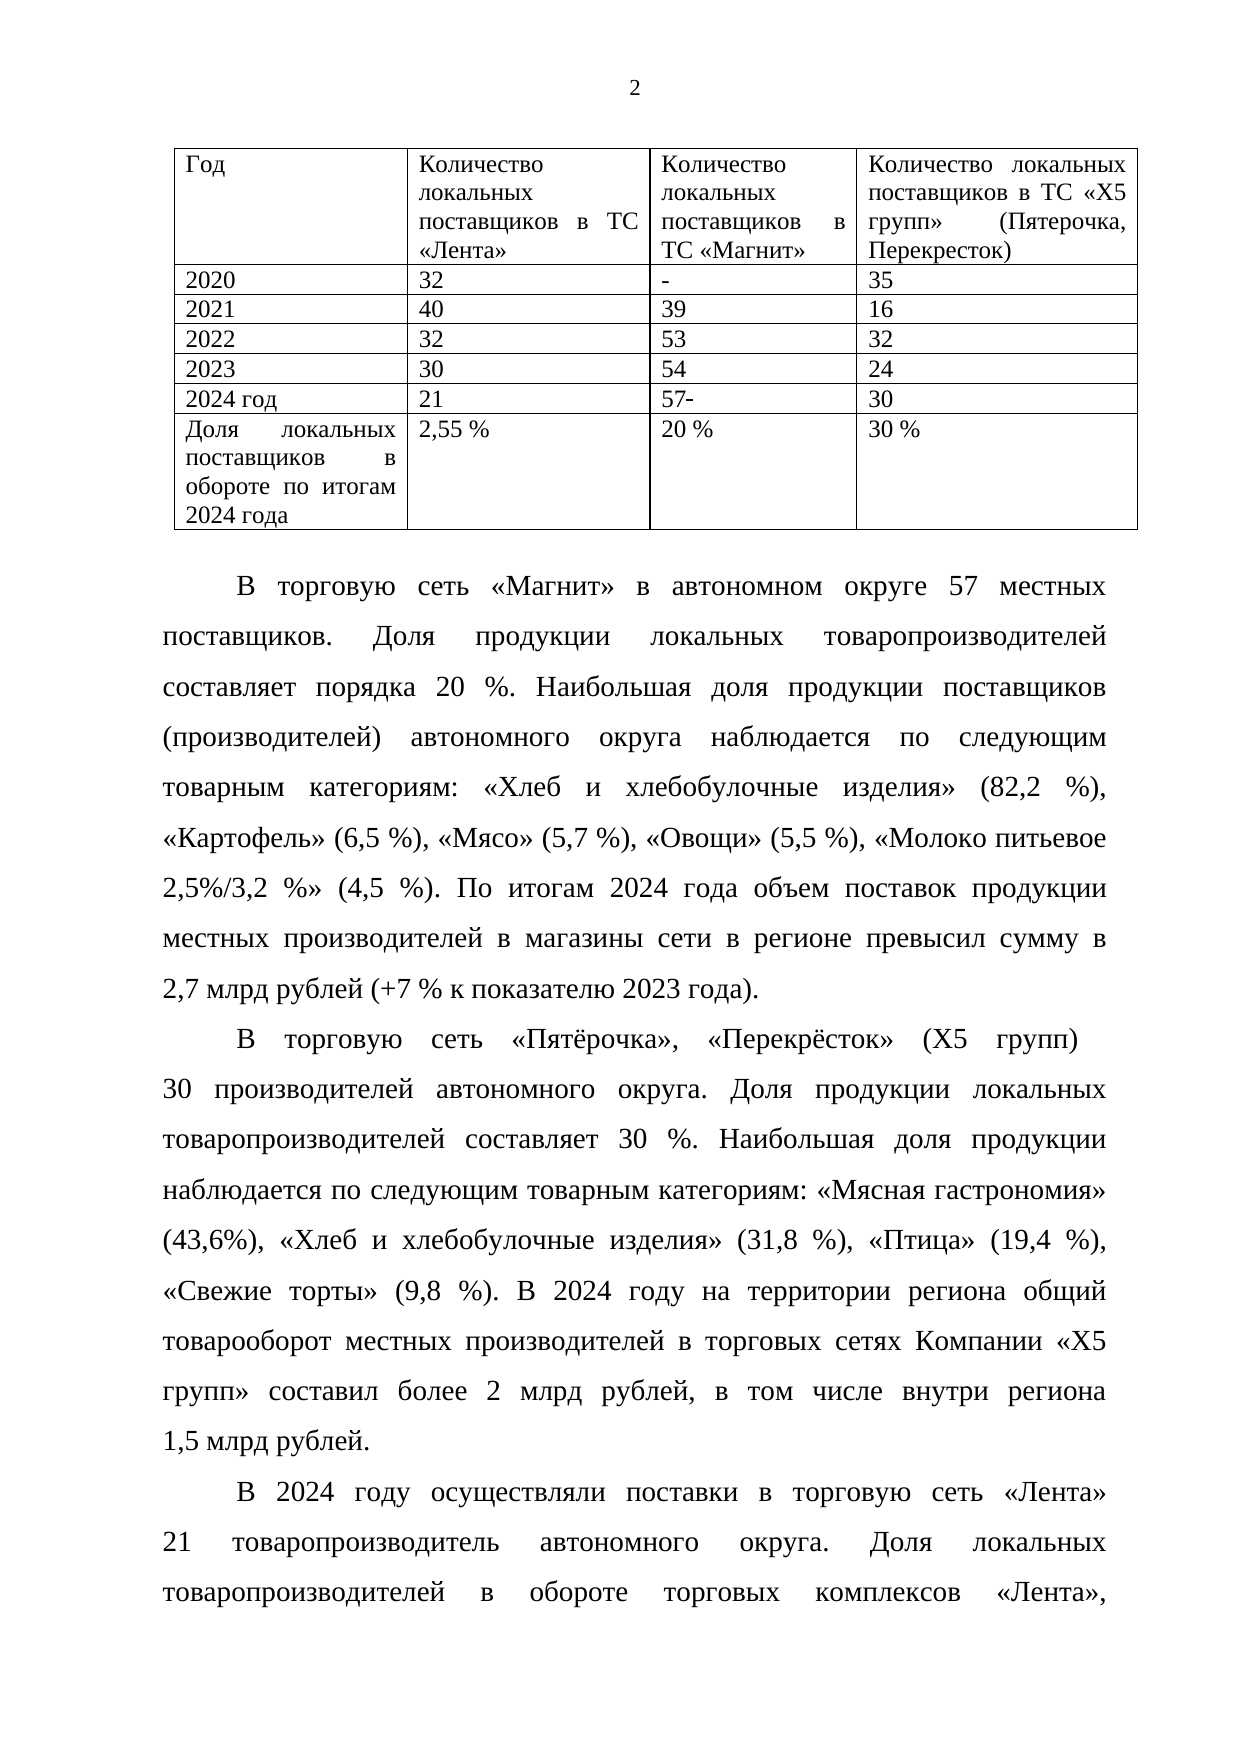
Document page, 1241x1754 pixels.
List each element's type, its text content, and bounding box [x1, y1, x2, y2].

table_cell 57 [651, 384, 856, 413]
table_cell 2020 [175, 265, 407, 293]
table_cell 30 % [857, 414, 1137, 529]
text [162, 1474, 1107, 1608]
table_cell 40 [408, 295, 649, 323]
table_header Год [175, 149, 407, 264]
table_cell 54 [651, 354, 856, 383]
table_header Количество локальных поставщиков в ТС «Х5 групп» (Пятерочка, Перекресток) [857, 149, 1137, 264]
table_cell 39 [651, 295, 856, 323]
table_cell - [651, 265, 856, 293]
table_cell 2021 [175, 295, 407, 323]
table_cell 30 [408, 354, 649, 383]
table_cell 2,55 % [408, 414, 649, 529]
table_cell 21 [408, 384, 649, 413]
table_cell Доля локальных поставщиков в обороте по итогам 2024 года [175, 414, 407, 529]
table_cell 30 [857, 384, 1137, 413]
table_cell 2023 [175, 354, 407, 383]
table_cell 35 [857, 265, 1137, 293]
table_cell 16 [857, 295, 1137, 323]
text В торговую сеть «Магнит» в автономном округе 57 местных поставщиков. Доля продукции локальных товаропроизводителей составляет порядка 20 %. Наибольшая доля продукции поставщиков (производителей) автономного округа наблюдается по следующим товарным категориям: «Хлеб и хлебобулочные изделия» (82,2 %), «Картофель» (6,5 %), «Мясо» (5,7 %), «Овощи» (5,5 %), «Молоко питьевое 2,5%/3,2 %» (4,5 %). По итогам 2024 года объем поставок продукции местных производителей в магазины сети в регионе превысил сумму в 2,7 млрд рублей (+7 % к показателю 2023 года). [162, 568, 1107, 1004]
table_cell 2022 [175, 324, 407, 353]
table_cell 32 [408, 324, 649, 353]
table_cell 2024 год [175, 384, 407, 413]
table_header Количество локальных поставщиков в ТС «Магнит» [651, 149, 856, 264]
table_cell 53 [651, 324, 856, 353]
table_cell 32 [408, 265, 649, 293]
table_cell 20 % [651, 414, 856, 529]
text В торговую сеть «Пятёрочка», «Перекрёсток» (Х5 групп) 30 производителей автономного округа. Доля продукции локальных товаропроизводителей составляет 30 %. Наибольшая доля продукции наблюдается по следующим товарным категориям: «Мясная гастрономия» (43,6%), «Хлеб и хлебобулочные изделия» (31,8 %), «Птица» (19,4 %), «Свежие торты» (9,8 %). В 2024 году на территории региона общий товарооборот местных производителей в торговых сетях Компании «Х5 групп» составил более 2 млрд рублей, в том числе внутри региона 1,5 млрд рублей. [162, 1021, 1107, 1457]
table_cell 24 [857, 354, 1137, 383]
table_cell 32 [857, 324, 1137, 353]
table_header Количество локальных поставщиков в ТС «Лента» [408, 149, 649, 264]
